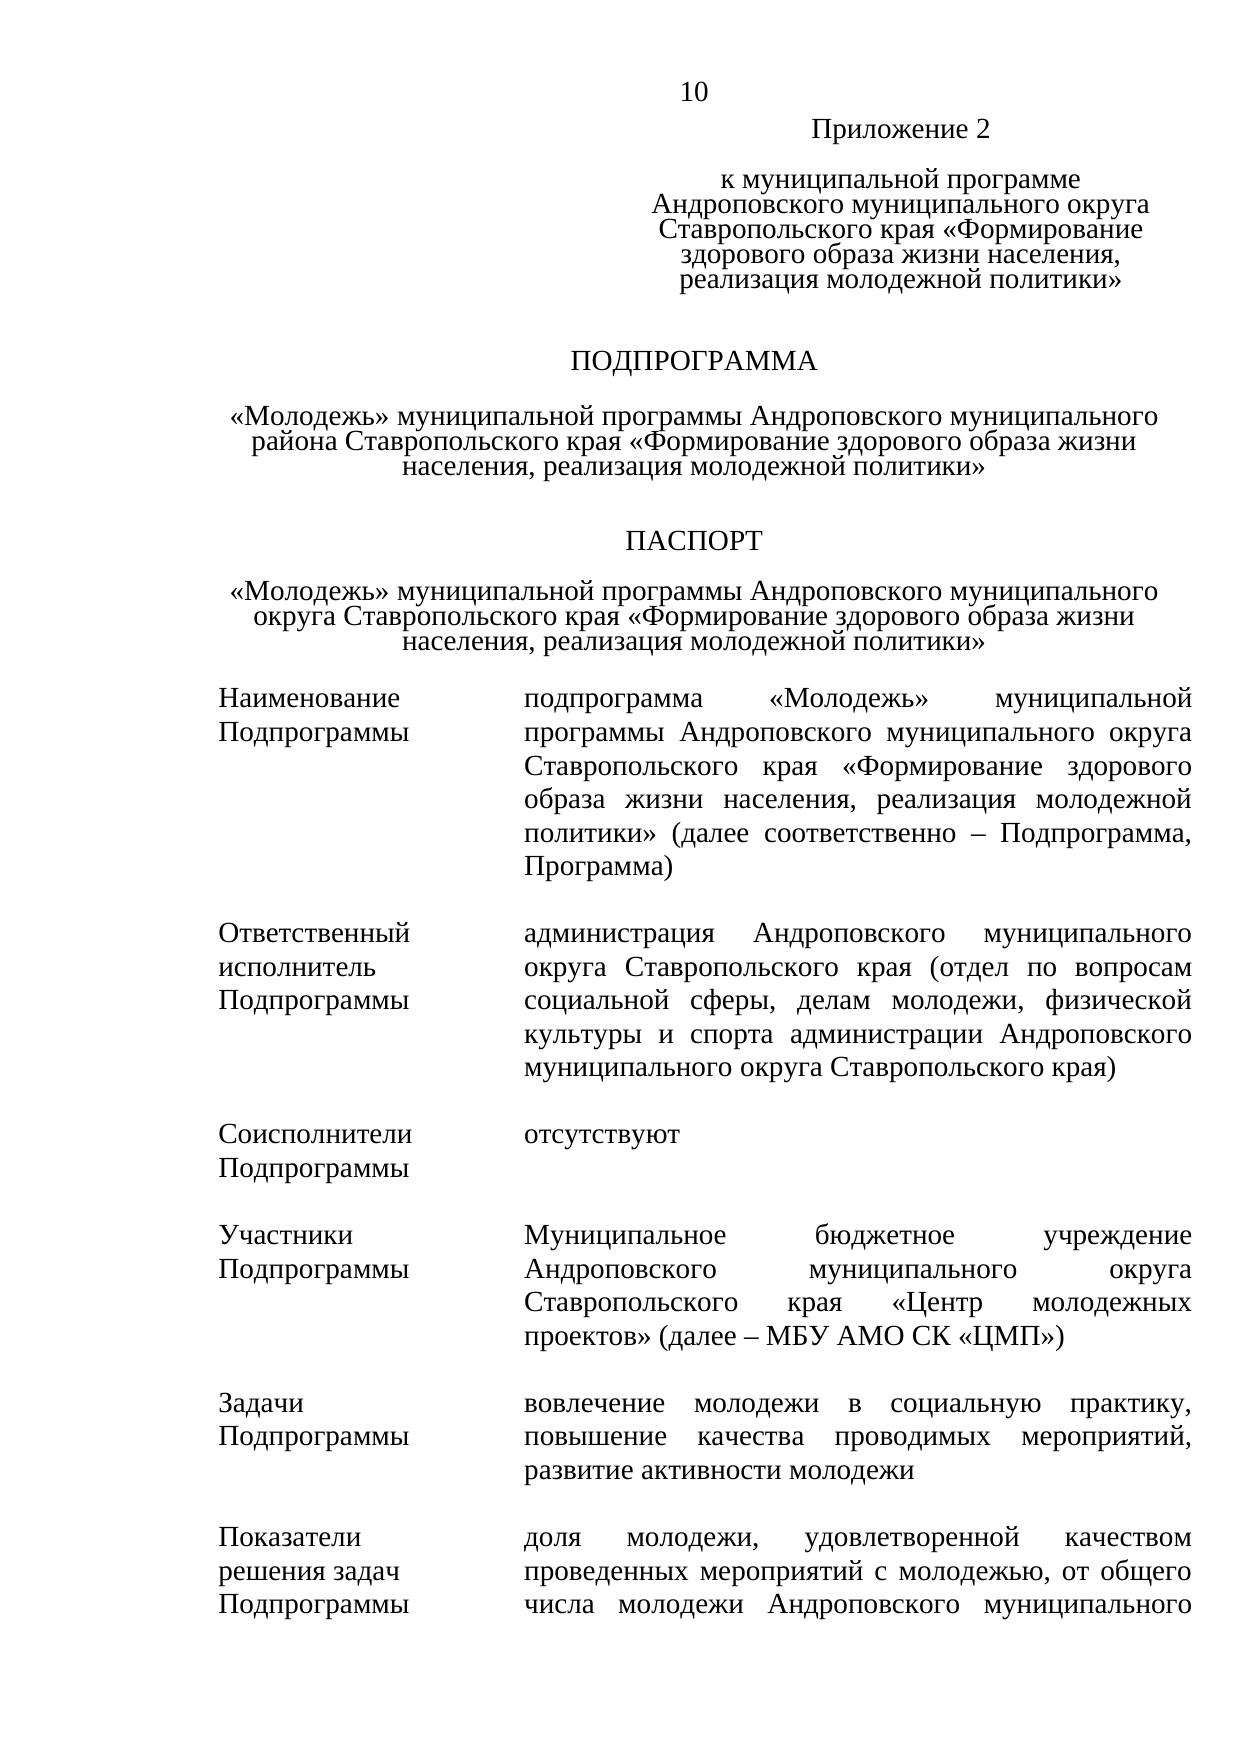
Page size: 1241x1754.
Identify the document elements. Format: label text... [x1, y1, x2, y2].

text Андроповского муниципального округа [620, 193, 1181, 218]
table_cell Муниципальное бюджетное учреждение Андроповского муниципального округа Ставропольского края «Центр молодежных проектов» (далее – МБУ АМО СК «ЦМП») [513, 1217, 1204, 1385]
table_cell Участники Подпрограммы [207, 1217, 513, 1385]
table_header Наименование Подпрограммы [207, 681, 513, 915]
text здорового образа жизни населения, [620, 243, 1181, 268]
text к муниципальной программе [620, 168, 1181, 193]
text «Молодежь» муниципальной программы Андроповского муниципального района Ставропольского края «Формирование здорового образа жизни [207, 406, 1181, 456]
text Ставропольского края «Формирование [620, 218, 1181, 243]
table_cell Ответственный исполнитель Подпрограммы [207, 915, 513, 1117]
table_cell Соисполнители Подпрограммы [207, 1117, 513, 1217]
table_cell отсутствуют [513, 1117, 1204, 1217]
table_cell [513, 1519, 1204, 1620]
text Приложение 2 [620, 118, 1181, 143]
text ПАСПОРТ [207, 531, 1181, 556]
text ПОДПРОГРАММА [207, 347, 1181, 376]
table_cell администрация Андроповского муниципального округа Ставропольского края (отдел по вопросам социальной сферы, делам молодежи, физической культуры и спорта администрации Андроповского муниципального округа Ставропольского края) [513, 915, 1204, 1117]
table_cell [207, 1519, 513, 1620]
text реализация молодежной политики» [620, 268, 1181, 293]
table_header подпрограмма «Молодежь» муниципальной программы Андроповского муниципального округа Ставропольского края «Формирование здорового образа жизни населения, реализация молодежной политики» (далее соответственно – Подпрограмма, Программа) [513, 681, 1204, 915]
table_cell вовлечение молодежи в социальную практику, повышение качества проводимых мероприятий, развитие активности молодежи [513, 1385, 1204, 1519]
text «Молодежь» муниципальной программы Андроповского муниципального округа Ставропольского края «Формирование здорового образа жизни [207, 581, 1181, 631]
text населения, реализация молодежной политики» [207, 456, 1181, 481]
text населения, реализация молодежной политики» [207, 631, 1181, 656]
table_cell Задачи Подпрограммы [207, 1385, 513, 1519]
